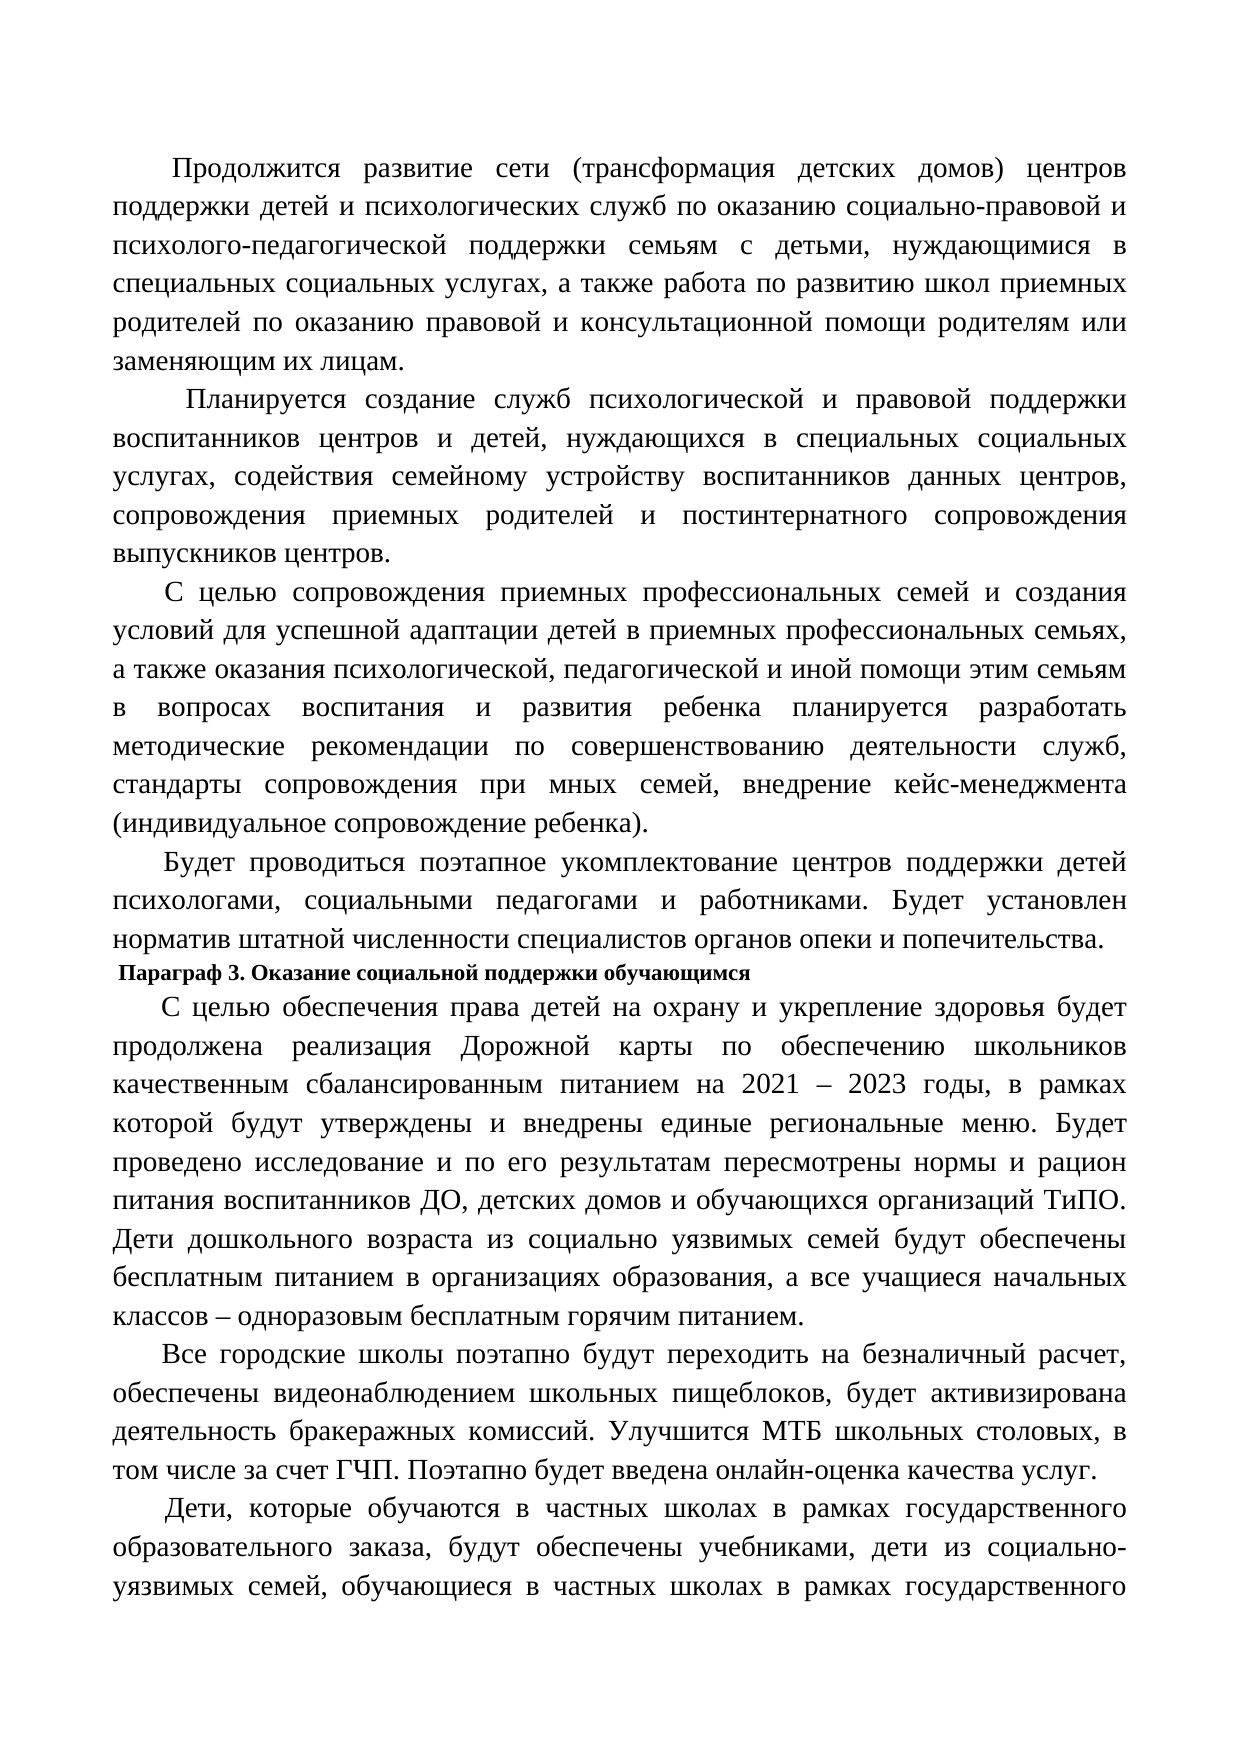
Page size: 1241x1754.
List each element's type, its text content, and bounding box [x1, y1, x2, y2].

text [112, 1491, 1128, 1601]
text Все городские школы поэтапно будут переходить на безналичный расчет, обеспечены видеонаблюдением школьных пищеблоков, будет активизирована деятельность бракеражных комиссий. Улучшится МТБ школьных столовых, в том числе за счет ГЧП. Поэтапно будет введена онлайн-оценка качества услуг. [112, 1336, 1128, 1486]
text С целью сопровождения приемных профессиональных семей и создания условий для успешной адаптации детей в приемных профессиональных семьях, а также оказания психологической, педагогической и иной помощи этим семьям в вопросах воспитания и развития ребенка планируется разработать методические рекомендации по совершенствованию деятельности служб, стандарты сопровождения при мных семей, внедрение кейс-менеджмента (индивидуальное сопровождение ребенка). [112, 574, 1128, 839]
text Будет проводиться поэтапное укомплектование центров поддержки детей психологами, социальными педагогами и работниками. Будет установлен норматив штатной численности специалистов органов опеки и попечительства. [112, 844, 1128, 954]
text С целью обеспечения права детей на охрану и укрепление здоровья будет продолжена реализация Дорожной карты по обеспечению школьников качественным сбалансированным питанием на 2021 – 2023 годы, в рамках которой будут утверждены и внедрены единые региональные меню. Будет проведено исследование и по его результатам пересмотрены нормы и рацион питания воспитанников ДО, детских домов и обучающихся организаций ТиПО. Дети дошкольного возраста из социально уязвимых семей будут обеспечены бесплатным питанием в организациях образования, а все учащиеся начальных классов – одноразовым бесплатным горячим питанием. [112, 989, 1128, 1331]
text Параграф 3. Оказание социальной поддержки обучающимся [112, 959, 1128, 986]
text Планируется создание служб психологической и правовой поддержки воспитанников центров и детей, нуждающихся в специальных социальных услугах, содействия семейному устройству воспитанников данных центров, сопровождения приемных родителей и постинтернатного сопровождения выпускников центров. [112, 381, 1128, 569]
text Продолжится развитие сети (трансформация детских домов) центров поддержки детей и психологических служб по оказанию социально-правовой и психолого-педагогической поддержки семьям с детьми, нуждающимися в специальных социальных услугах, а также работа по развитию школ приемных родителей по оказанию правовой и консультационной помощи родителям или заменяющим их лицам. [112, 150, 1128, 376]
